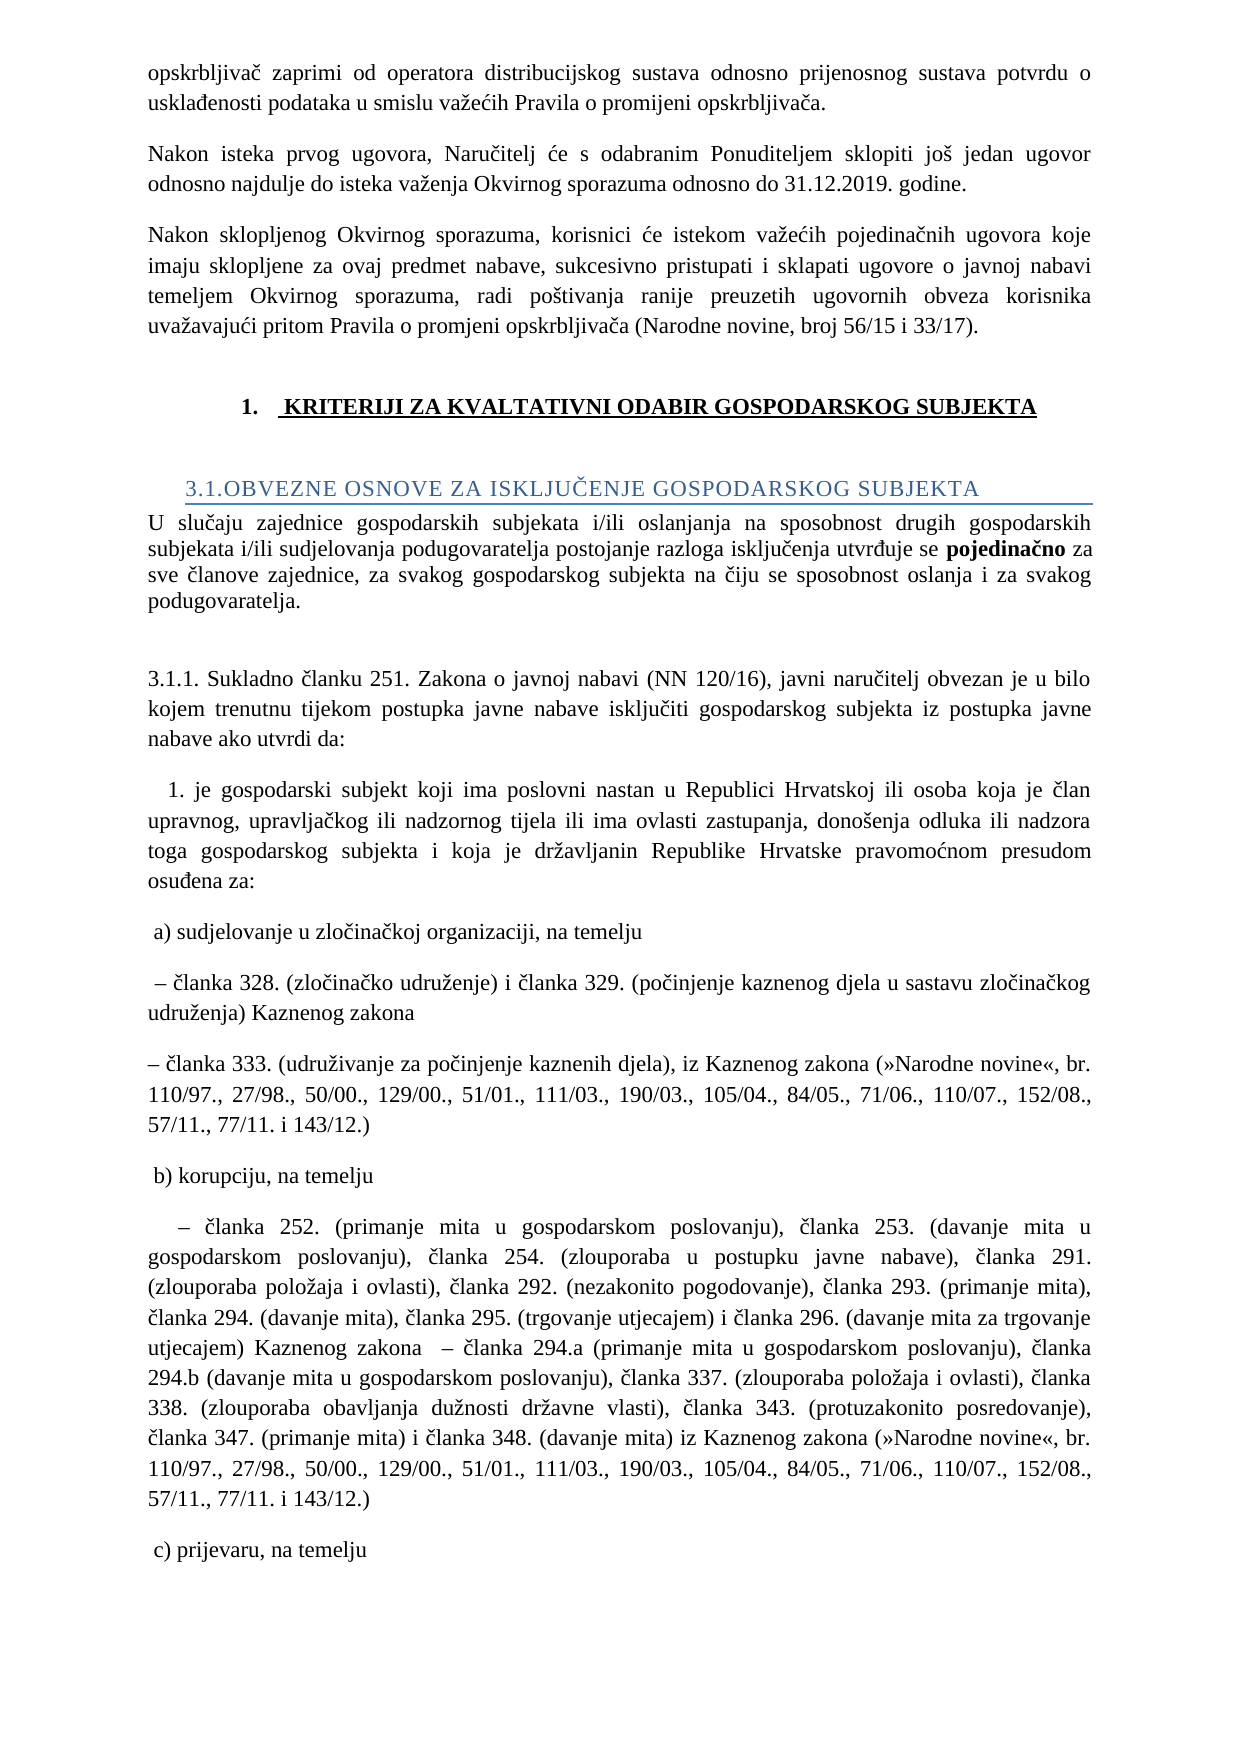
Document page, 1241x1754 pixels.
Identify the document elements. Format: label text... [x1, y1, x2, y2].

list KRITERIJI ZA KVALTATIVNI ODABIR GOSPODARSKOG SUBJEKTA [185, 393, 1093, 420]
text – članka 328. (zločinačko udruženje) i članka 329. (počinjenje kaznenog djela u sastavu zločinačkog udruženja) Kaznenog zakona [148, 969, 1093, 1026]
text – članka 333. (udruživanje za počinjenje kaznenih djela), iz Kaznenog zakona (»Narodne novine«, br. 110/97., 27/98., 50/00., 129/00., 51/01., 111/03., 190/03., 105/04., 84/05., 71/06., 110/07., 152/08., 57/11., 77/11. i 143/12.) [148, 1050, 1093, 1137]
text a) sudjelovanje u zločinačkoj organizaciji, na temelju [148, 918, 1093, 944]
text – članka 252. (primanje mita u gospodarskom poslovanju), članka 253. (davanje mita u gospodarskom poslovanju), članka 254. (zlouporaba u postupku javne nabave), članka 291. (zlouporaba položaja i ovlasti), članka 292. (nezakonito pogodovanje), članka 293. (primanje mita), članka 294. (davanje mita), članka 295. (trgovanje utjecajem) i članka 296. (davanje mita za trgovanje utjecajem) Kaznenog zakona – članka 294.a (primanje mita u gospodarskom poslovanju), članka 294.b (davanje mita u gospodarskom poslovanju), članka 337. (zlouporaba položaja i ovlasti), članka 338. (zlouporaba obavljanja dužnosti državne vlasti), članka 343. (protuzakonito posredovanje), članka 347. (primanje mita) i članka 348. (davanje mita) iz Kaznenog zakona (»Narodne novine«, br. 110/97., 27/98., 50/00., 129/00., 51/01., 111/03., 190/03., 105/04., 84/05., 71/06., 110/07., 152/08., 57/11., 77/11. i 143/12.) [148, 1213, 1093, 1511]
text 3.1.OBVEZNE OSNOVE ZA ISKLJUČENJE GOSPODARSKOG SUBJEKTA [185, 475, 1093, 503]
text U slučaju zajednice gospodarskih subjekata i/ili oslanjanja na sposobnost drugih gospodarskih subjekata i/ili sudjelovanja podugovaratelja postojanje razloga isključenja utvrđuje se pojedinačno za sve članove zajednice, za svakog gospodarskog subjekta na čiju se sposobnost oslanja i za svakog podugovaratelja. [148, 508, 1093, 614]
text 3.1.1. Sukladno članku 251. Zakona o javnoj nabavi (NN 120/16), javni naručitelj obvezan je u bilo kojem trenutnu tijekom postupka javne nabave isključiti gospodarskog subjekta iz postupka javne nabave ako utvrdi da: [148, 665, 1093, 752]
text c) prijevaru, na temelju [148, 1536, 1093, 1562]
text b) korupciju, na temelju [148, 1162, 1093, 1188]
text Nakon sklopljenog Okvirnog sporazuma, korisnici će istekom važećih pojedinačnih ugovora koje imaju sklopljene za ovaj predmet nabave, sukcesivno pristupati i sklapati ugovore o javnoj nabavi temeljem Okvirnog sporazuma, radi poštivanja ranije preuzetih ugovornih obveza korisnika uvažavajući pritom Pravila o promjeni opskrbljivača (Narodne novine, broj 56/15 i 33/17). [148, 222, 1093, 338]
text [148, 59, 1093, 116]
text Nakon isteka prvog ugovora, Naručitelj će s odabranim Ponuditeljem sklopiti još jedan ugovor odnosno najdulje do isteka važenja Okvirnog sporazuma odnosno do 31.12.2019. godine. [148, 140, 1093, 197]
text 1. je gospodarski subjekt koji ima poslovni nastan u Republici Hrvatskoj ili osoba koja je član upravnog, upravljačkog ili nadzornog tijela ili ima ovlasti zastupanja, donošenja odluka ili nadzora toga gospodarskog subjekta i koja je državljanin Republike Hrvatske pravomoćnom presudom osuđena za: [148, 776, 1093, 893]
